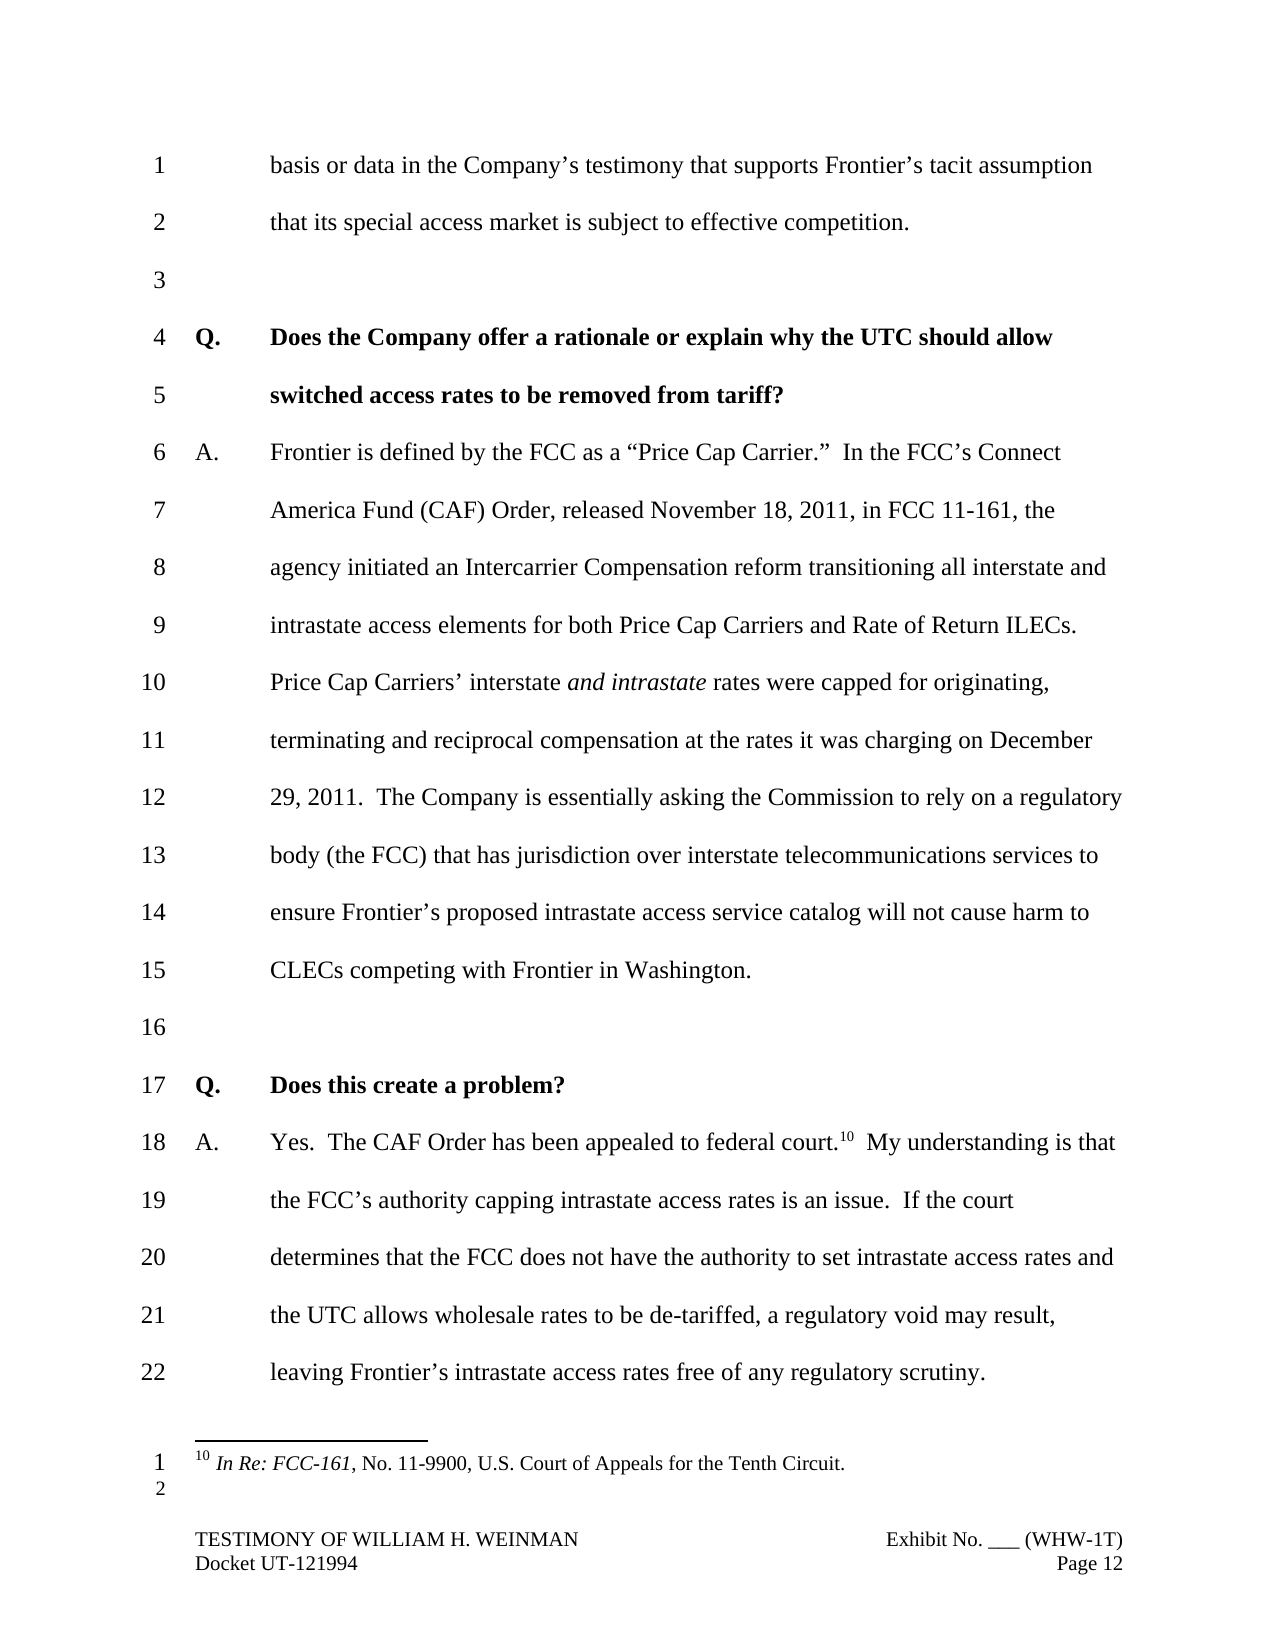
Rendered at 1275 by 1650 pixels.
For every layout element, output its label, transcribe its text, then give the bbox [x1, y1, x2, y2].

text A. Yes. The CAF Order has been appealed to federal court. My understanding is that the FCC’s authority capping intrastate access rates is an issue. If the court determines that the FCC does not have the authority to set intrastate access rates and the UTC allows wholesale rates to be de-tariffed, a regulatory void may result, leaving Frontier’s intrastate access rates free of any regulatory scrutiny. [195, 1127, 1125, 1386]
text Q. Does the Company offer a rationale or explain why the UTC should allow switched access rates to be removed from tariff? [195, 322, 1125, 409]
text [270, 150, 1125, 236]
text A. Frontier is defined by the FCC as a “Price Cap Carrier.” In the FCC’s Connect America Fund (CAF) Order, released November 18, 2011, in FCC 11-161, the agency initiated an Intercarrier Compensation reform transitioning all interstate and intrastate access elements for both Price Cap Carriers and Rate of Return ILECs. Price Cap Carriers’ interstate and intrastate rates were capped for originating, terminating and reciprocal compensation at the rates it was charging on December 29, 2011. The Company is essentially asking the Commission to rely on a regulatory body (the FCC) that has jurisdiction over interstate telecommunications services to ensure Frontier’s proposed intrastate access service catalog will not cause harm to CLECs competing with Frontier in Washington. [195, 437, 1125, 984]
text Q. Does this create a problem? [195, 1070, 1125, 1099]
